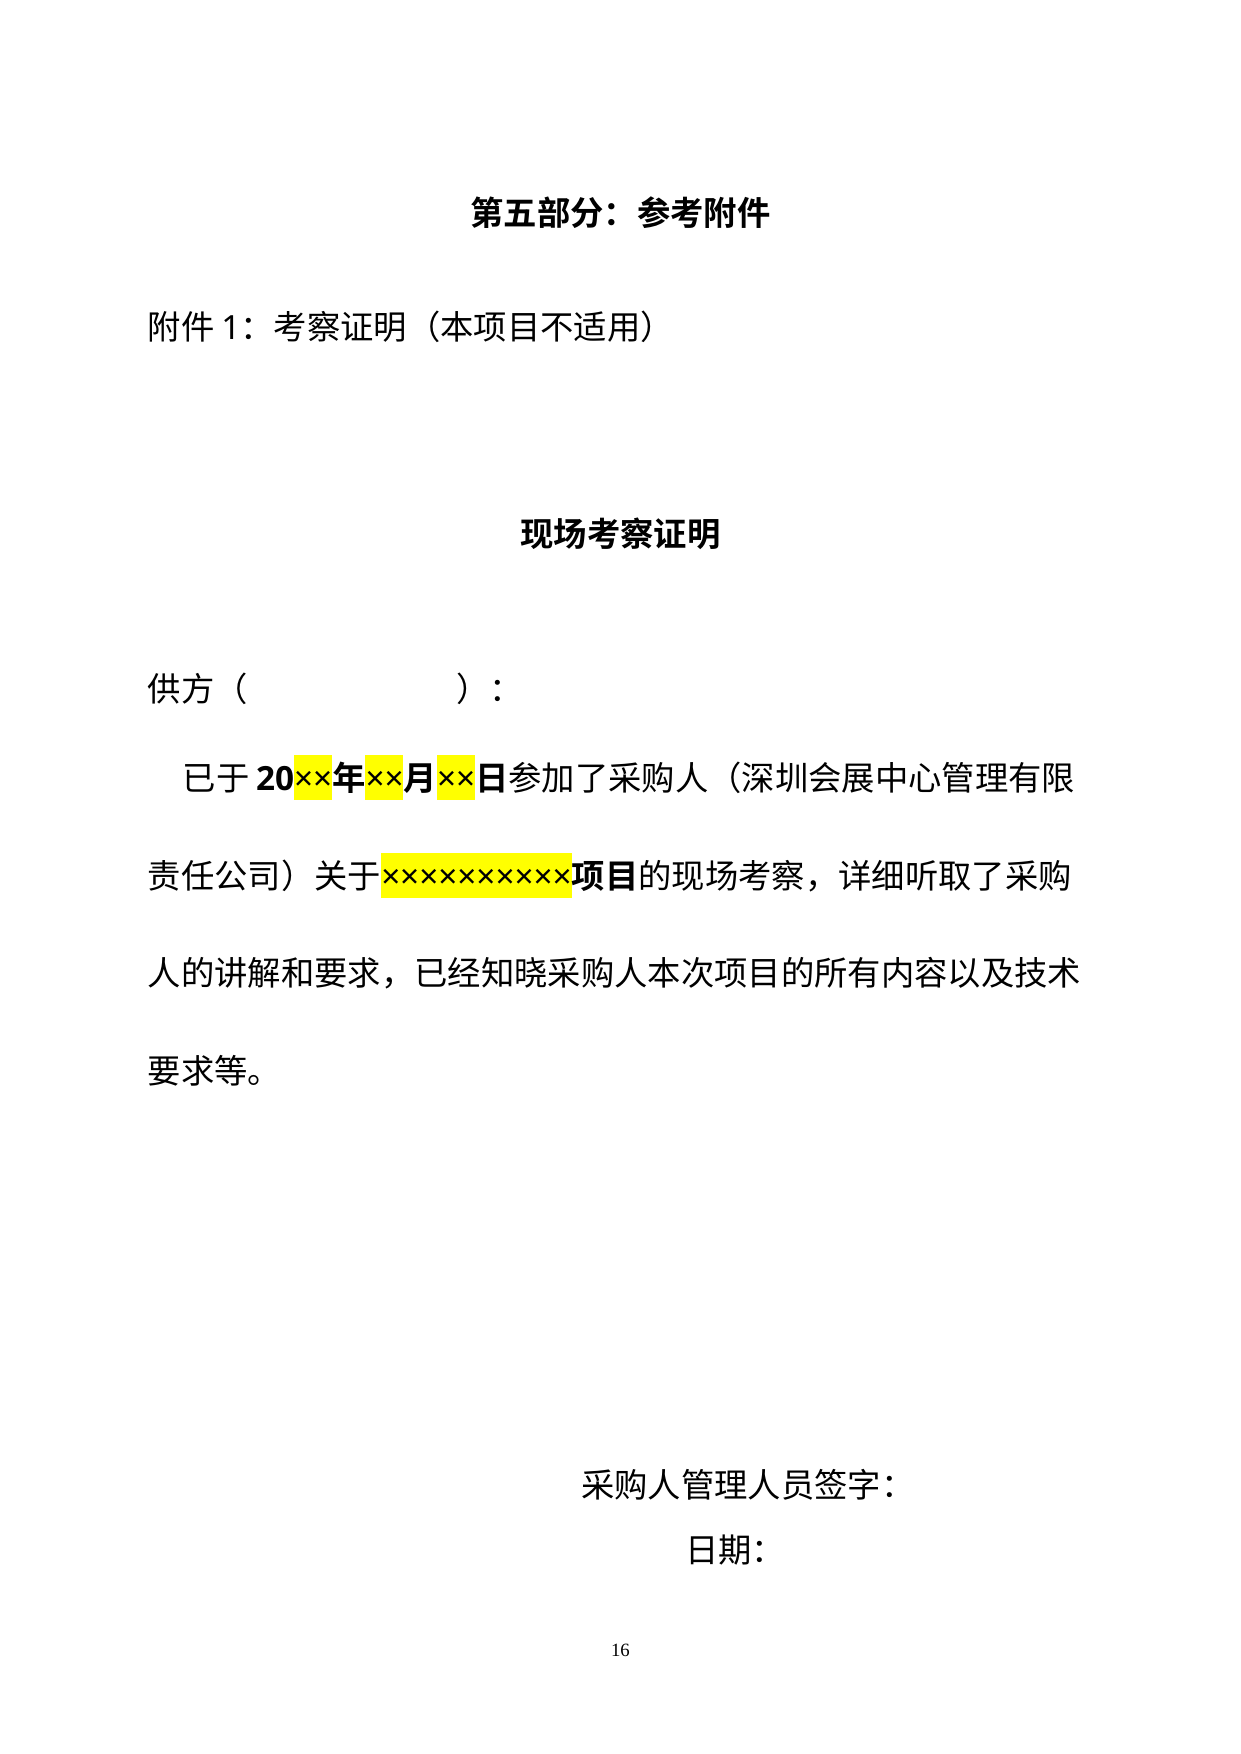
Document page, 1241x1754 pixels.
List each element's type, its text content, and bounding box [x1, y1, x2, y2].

text 附件1：考察证明（本项目不适用） [148, 292, 1092, 357]
text 采购人管理人员签字： [148, 1450, 1092, 1515]
text 已于20××年××月××日参加了采购人（深圳会展中心管理有限责任公司）关于××××××××××项目的现场考察，详细听取了采购人的讲解和要求，已经知晓采购人本次项目的所有内容以及技术要求等。 [148, 744, 1092, 1101]
text 日期： [148, 1515, 1092, 1580]
text 第五部分：参考附件 [148, 178, 1092, 243]
text 现场考察证明 [148, 500, 1092, 565]
text 供方（ ）： [148, 655, 1092, 720]
